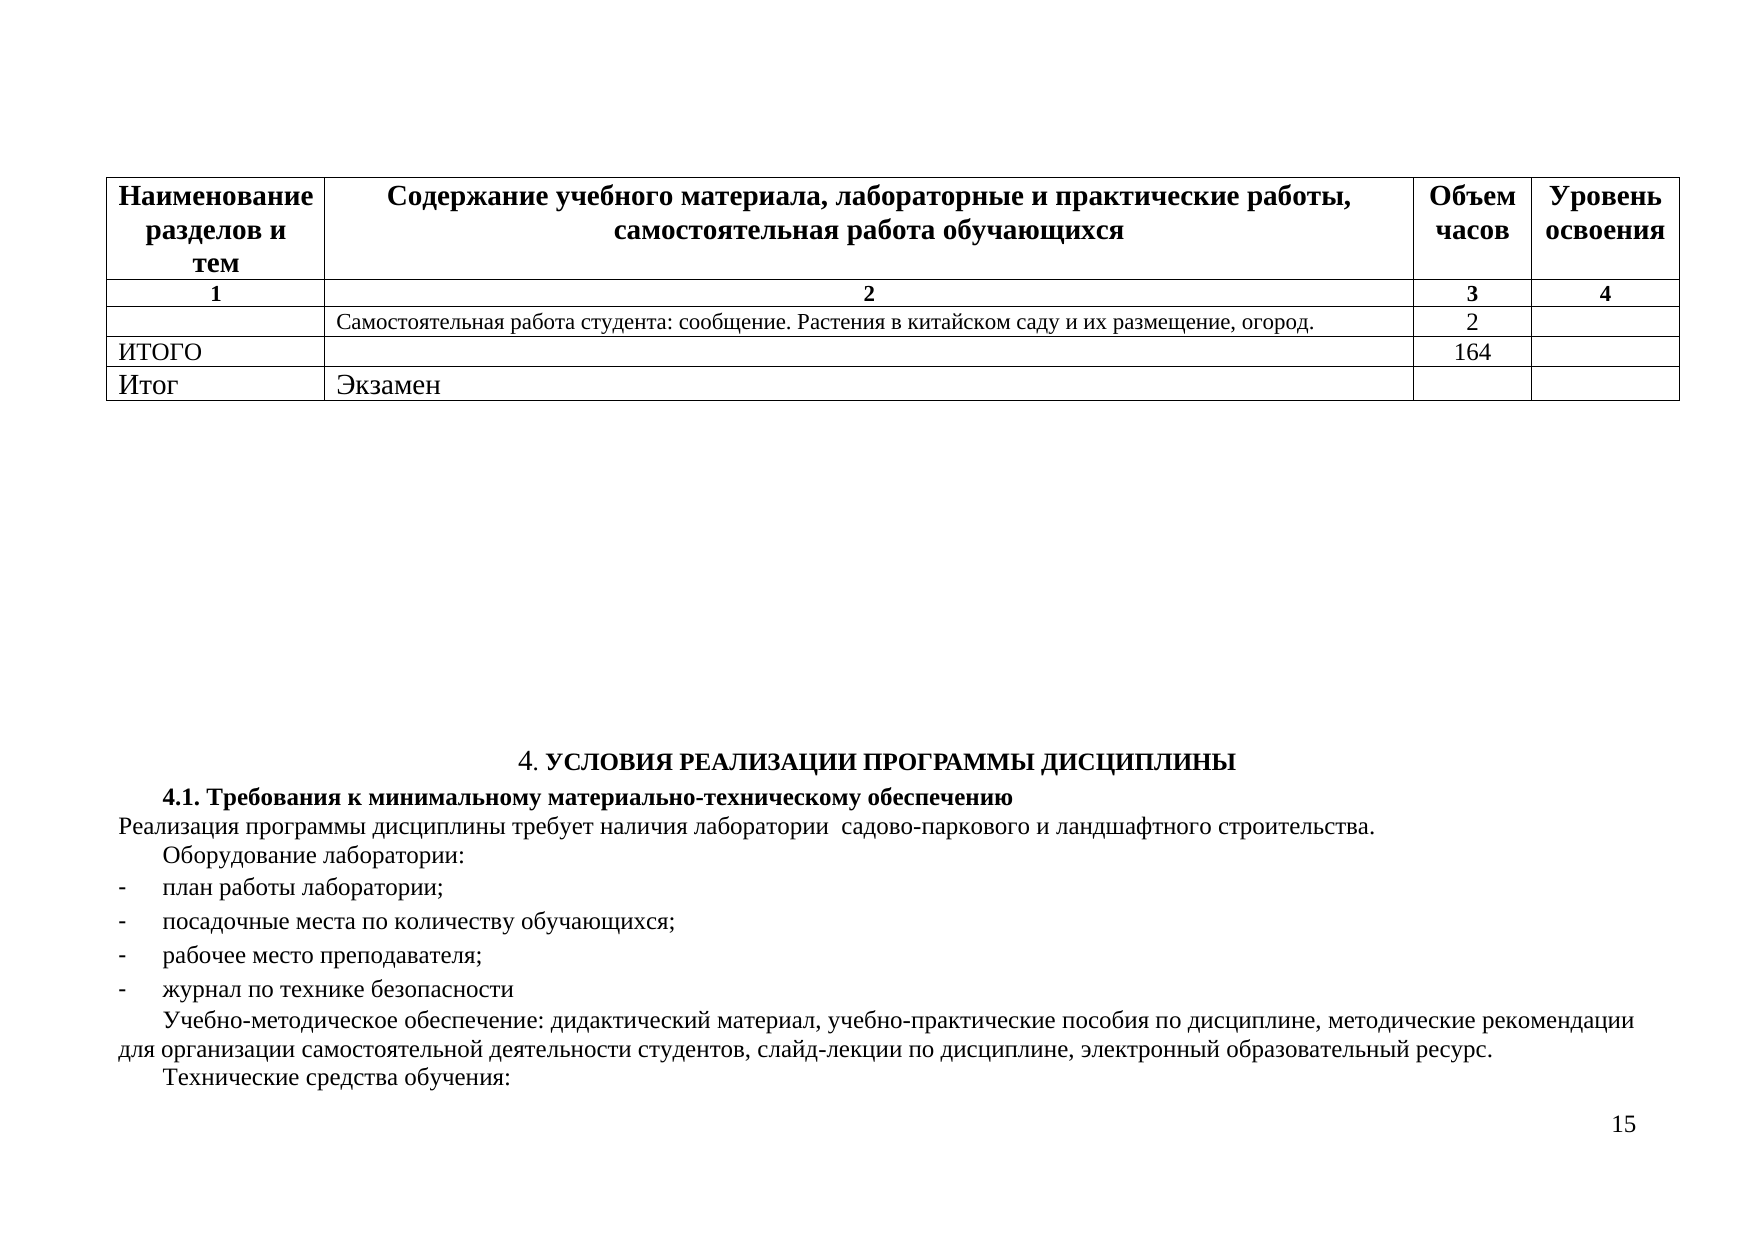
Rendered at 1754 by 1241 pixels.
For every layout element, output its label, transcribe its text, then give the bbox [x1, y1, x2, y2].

table_cell 4 [1532, 280, 1679, 306]
table_cell [325, 337, 1413, 366]
table_cell 3 [1414, 280, 1531, 306]
list посадочные места по количеству обучающихся; [118, 903, 1636, 937]
text Реализация программы дисциплины требует наличия лаборатории садово-паркового и ландшафтного строительства. [118, 811, 1636, 840]
table_cell [1532, 367, 1679, 400]
table_cell 2 [325, 280, 1413, 306]
text Учебно-методическое обеспечение: дидактический материал, учебно-практические пособия по дисциплине, методические рекомендации для организации самостоятельной деятельности студентов, слайд-лекции по дисциплине, электронный образовательный ресурс. [118, 1005, 1636, 1062]
table_cell 2 [1414, 307, 1531, 336]
table_cell [1532, 337, 1679, 366]
list журнал по технике безопасности [118, 971, 1636, 1005]
table_cell Экзамен [325, 367, 1413, 400]
text Оборудование лаборатории: [118, 840, 1636, 869]
list план работы лаборатории; [118, 869, 1636, 903]
table_cell 164 [1414, 337, 1531, 366]
table_cell 1 [107, 280, 324, 306]
text Технические средства обучения: [118, 1062, 1636, 1091]
list рабочее место преподавателя; [118, 937, 1636, 971]
table_cell ИТОГО [107, 337, 324, 366]
table_header Объем часов [1414, 178, 1531, 279]
text 4.1. Требования к минимальному материально-техническому обеспечению [118, 782, 1636, 811]
table_header Наименование разделов и тем [107, 178, 324, 279]
table_cell [1414, 367, 1531, 400]
table_cell [1532, 307, 1679, 336]
table_cell Самостоятельная работа студента: сообщение. Растения в китайском саду и их размещение, огород. [325, 307, 1413, 336]
table_header Уровень освоения [1532, 178, 1679, 279]
table_cell Итог [107, 367, 324, 400]
table_header Содержание учебного материала, лабораторные и практические работы, самостоятельная работа обучающихся [325, 178, 1413, 279]
subtitle 4. условия реализации программы дисциплины [118, 743, 1636, 776]
